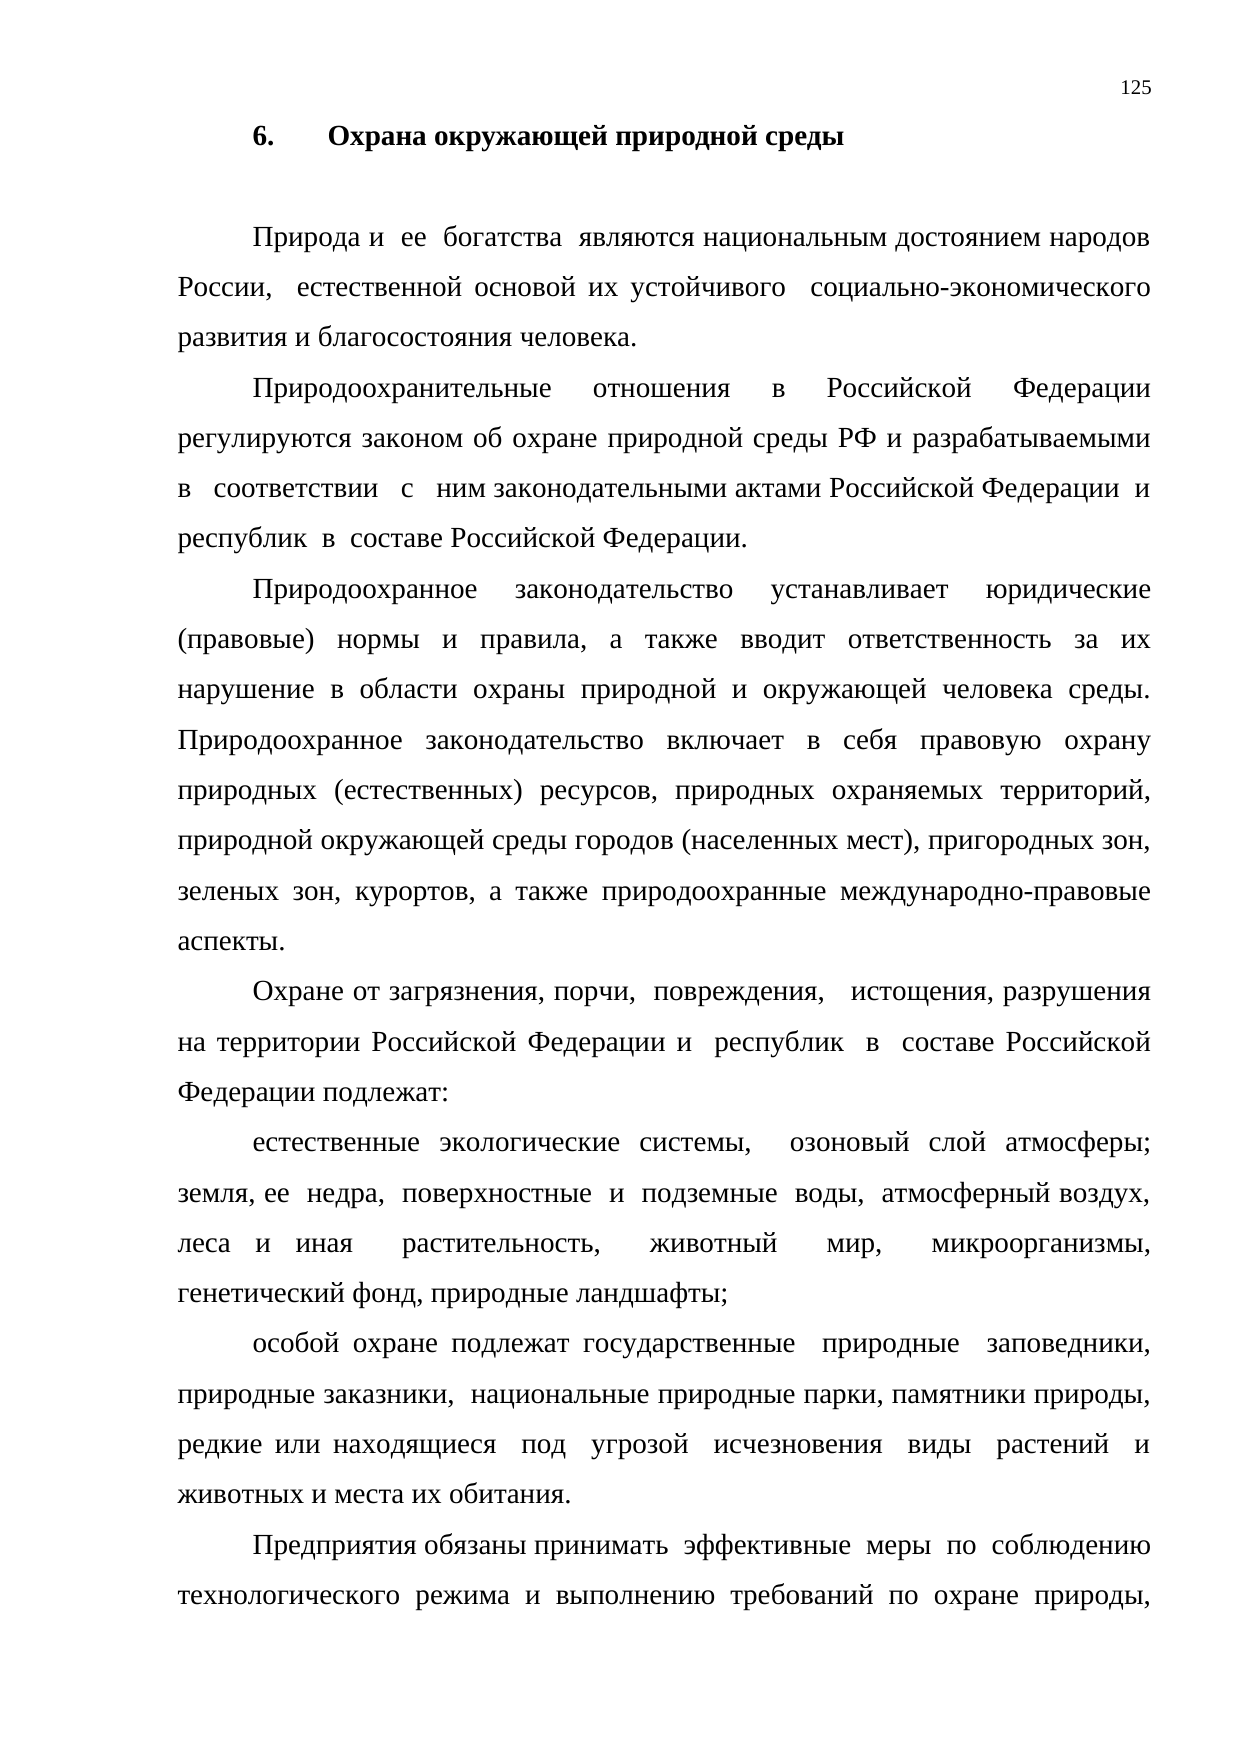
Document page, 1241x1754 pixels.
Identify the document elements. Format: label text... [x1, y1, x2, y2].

text естественные экологические системы, озоновый слой атмосферы; земля, ее недра, поверхностные и подземные воды, атмосферный воздух, леса и иная растительность, животный мир, микроорганизмы, генетический фонд, природные ландшафты; [177, 1124, 1152, 1309]
text Природоохранное законодательство устанавливает юридические (правовые) нормы и правила, а также вводит ответственность за их нарушение в области охраны природной и окружающей человека среды. Природоохранное законодательство включает в себя правовую охрану природных (естественных) ресурсов, природных охраняемых территорий, природной окружающей среды городов (населенных мест), пригородных зон, зеленых зон, курортов, а также природоохранные международно-правовые аспекты. [177, 571, 1152, 957]
text Природоохранительные отношения в Российской Федерации регулируются законом об охране природной среды РФ и разрабатываемыми в соответствии с ним законодательными актами Российской Федерации и республик в составе Российской Федерации. [177, 370, 1152, 554]
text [177, 1527, 1152, 1611]
text Природа и ее богатства являются национальным достоянием народов России, естественной основой их устойчивого социально-экономического развития и благосостояния человека. [177, 219, 1152, 353]
subtitle Охрана окружающей природной среды [177, 118, 1152, 152]
text особой охране подлежат государственные природные заповедники, природные заказники, национальные природные парки, памятники природы, редкие или находящиеся под угрозой исчезновения виды растений и животных и места их обитания. [177, 1326, 1152, 1510]
text Охране от загрязнения, порчи, повреждения, истощения, разрушения на территории Российской Федерации и республик в составе Российской Федерации подлежат: [177, 973, 1152, 1108]
